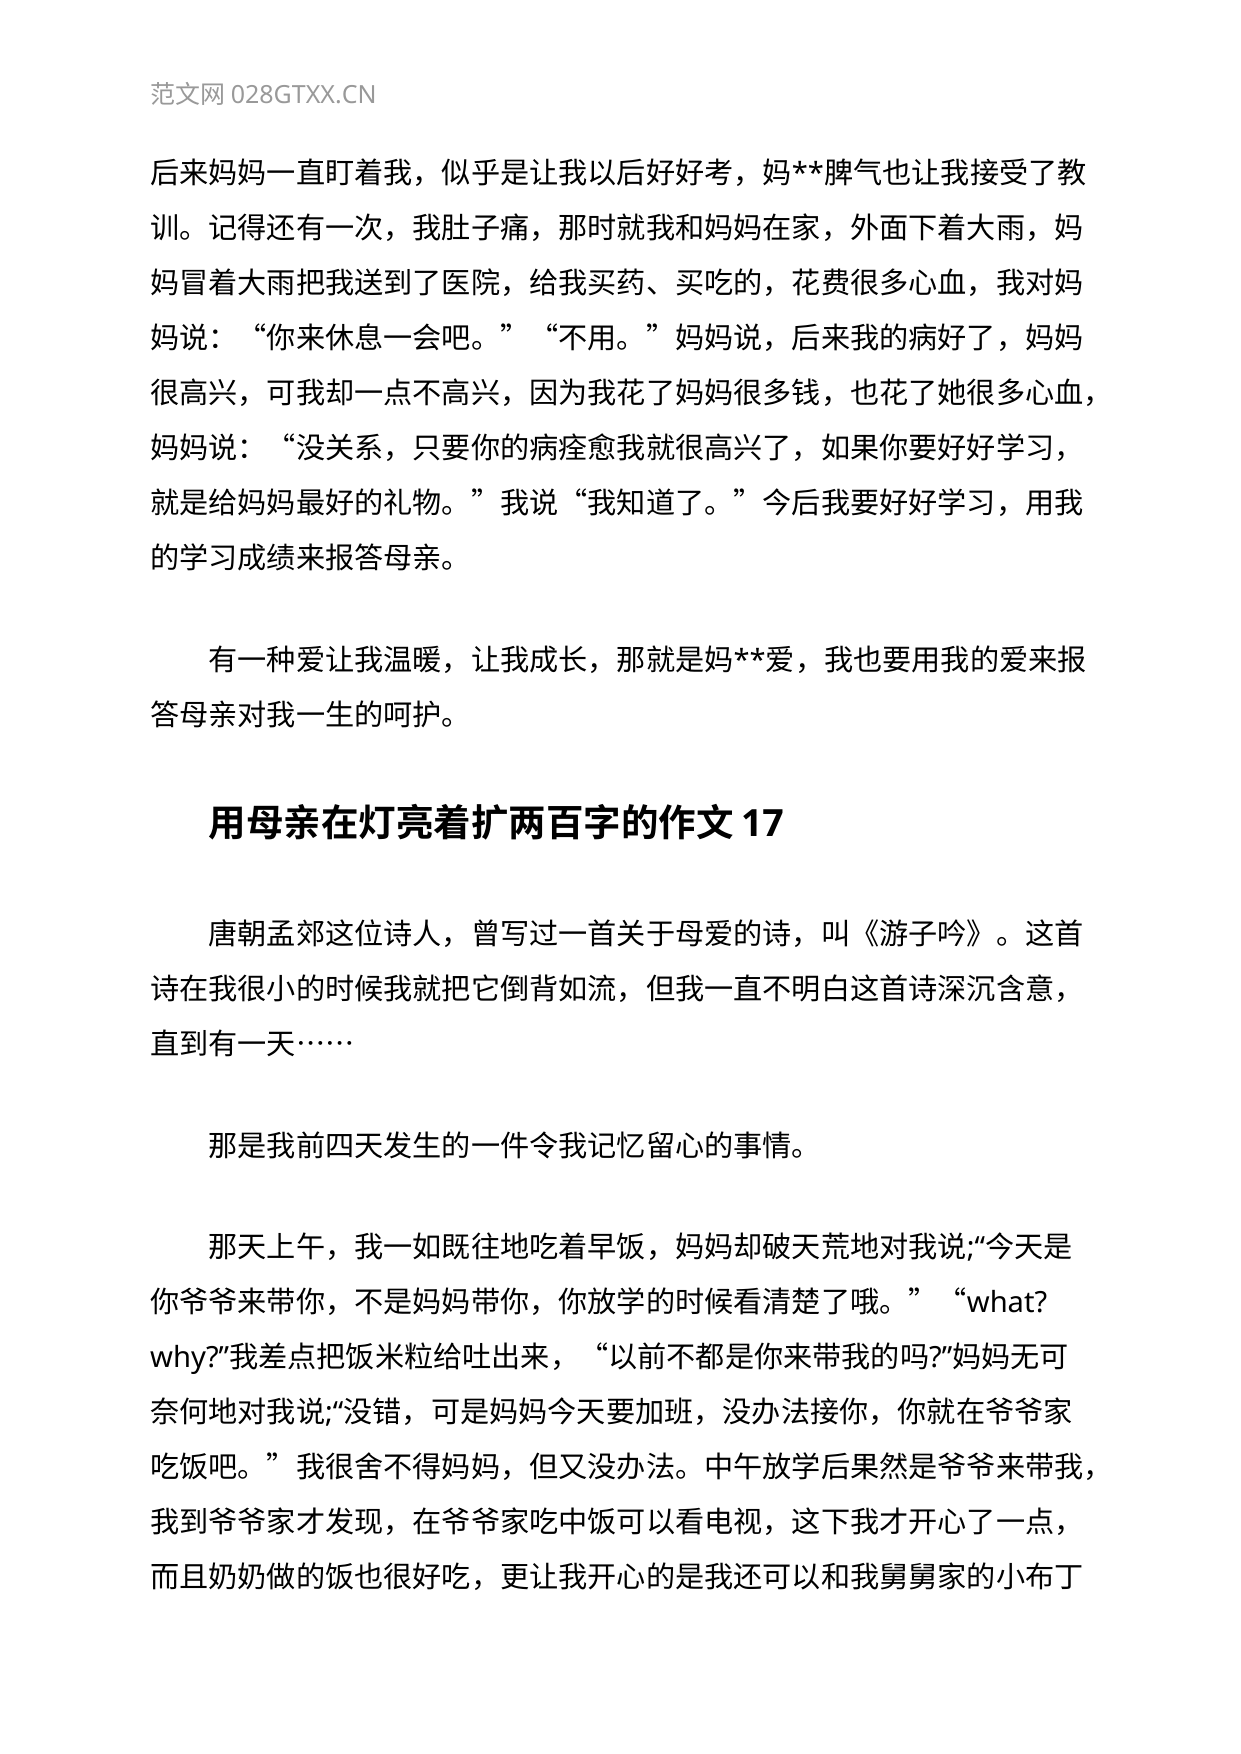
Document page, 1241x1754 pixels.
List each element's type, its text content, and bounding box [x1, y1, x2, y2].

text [150, 1224, 1090, 1596]
text 那是我前四天发生的一件令我记忆留心的事情。 [150, 1122, 1090, 1164]
text 唐朝孟郊这位诗人，曾写过一首关于母爱的诗，叫《游子吟》。这首诗在我很小的时候我就把它倒背如流，但我一直不明白这首诗深沉含意，直到有一天…… [150, 911, 1090, 1063]
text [150, 150, 1090, 577]
text 用母亲在灯亮着扩两百字的作文17 [150, 793, 1090, 847]
text 有一种爱让我温暖，让我成长，那就是妈**爱，我也要用我的爱来报答母亲对我一生的呵护。 [150, 636, 1090, 733]
